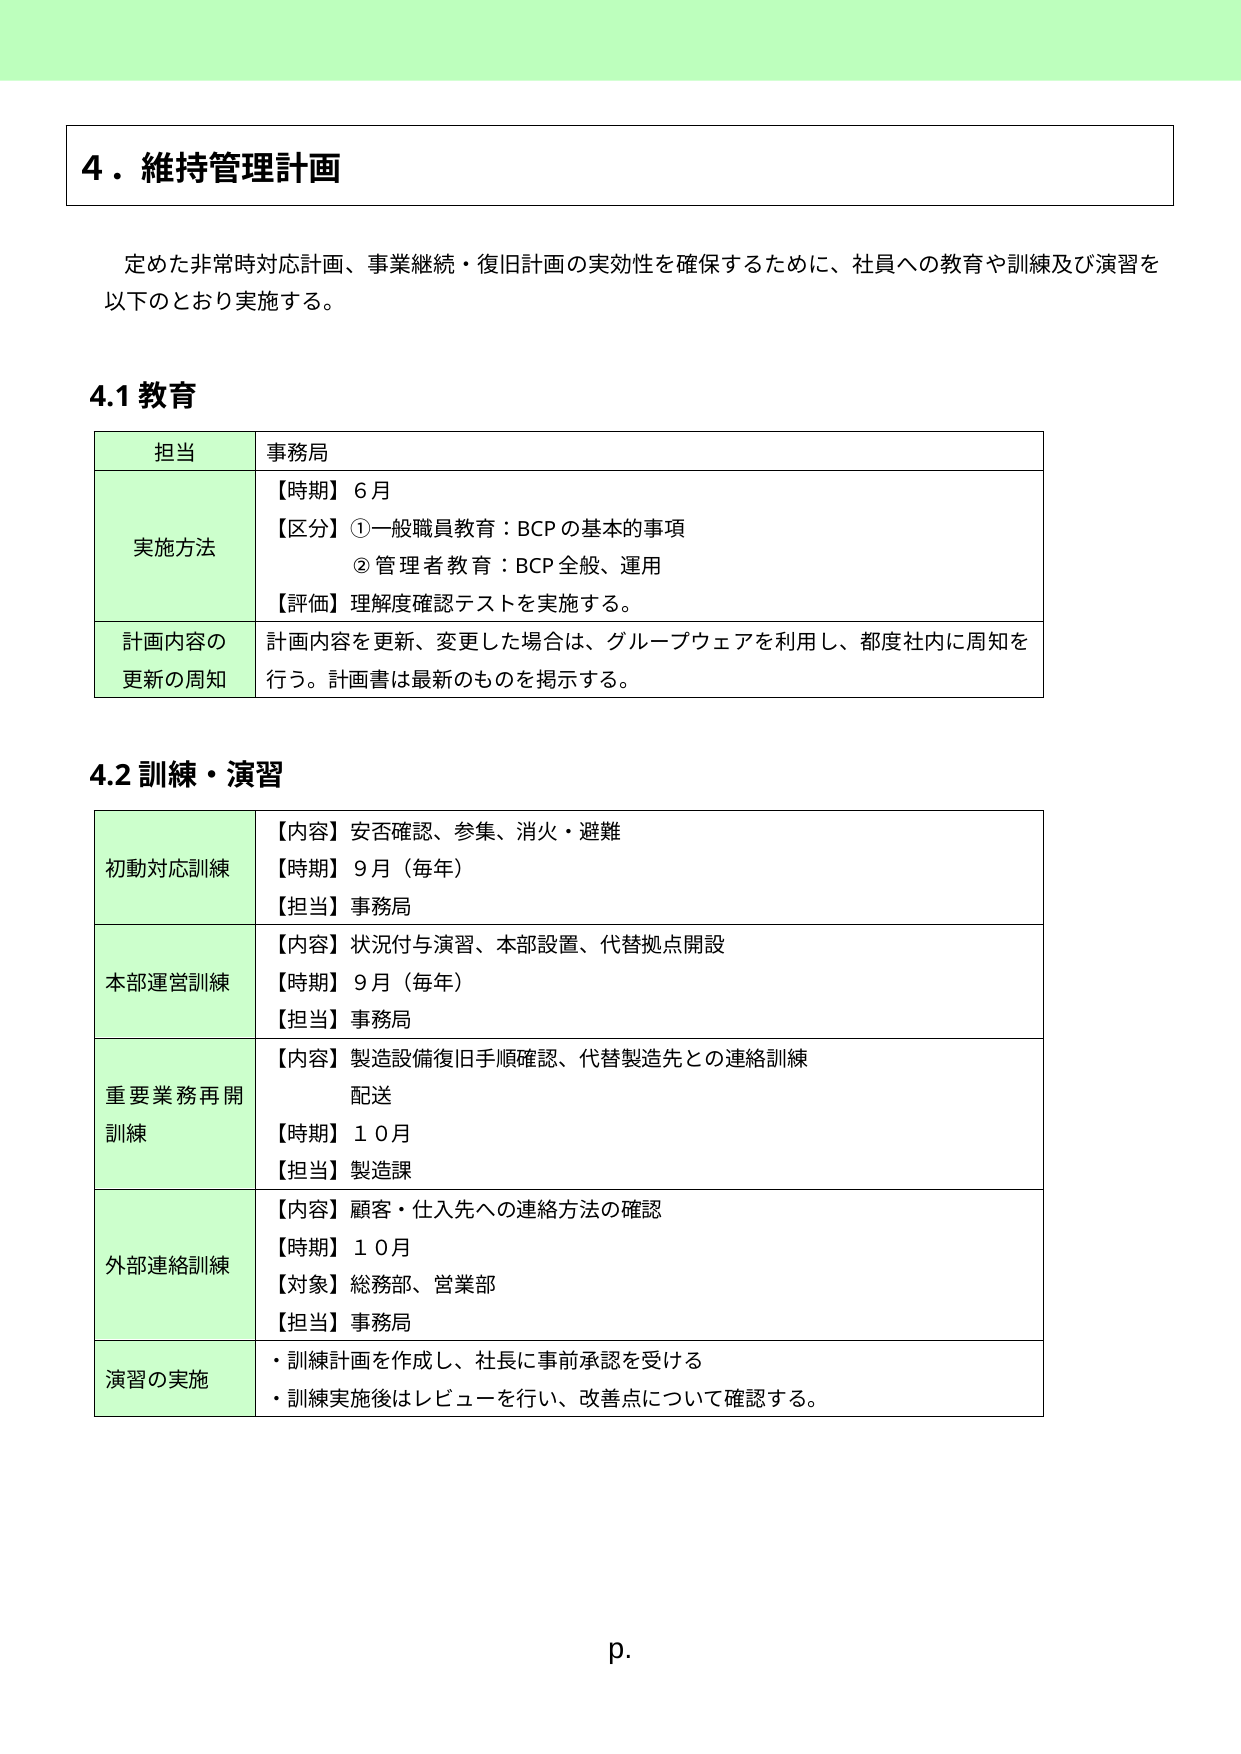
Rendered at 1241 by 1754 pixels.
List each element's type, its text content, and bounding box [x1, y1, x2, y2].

table_cell 本部運営訓練 [95, 925, 255, 1037]
table_cell 演習の実施 [95, 1341, 255, 1416]
subtitle 4.1 教育 [75, 356, 1165, 431]
table_cell 【内容】状況付与演習、本部設置、代替拠点開設 【時期】９月（毎年） 【担当】事務局 [256, 925, 1043, 1037]
table_cell 外部連絡訓練 [95, 1190, 255, 1339]
table_header 事務局 [256, 432, 1043, 470]
subtitle ４．維持管理計画 [67, 126, 1173, 205]
table_header 初動対応訓練 [95, 811, 255, 924]
table_cell ・訓練計画を作成し、社長に事前承認を受ける ・訓練実施後はレビューを行い、改善点について確認する。 [256, 1341, 1043, 1416]
table_cell 計画内容を更新、変更した場合は、グループウェアを利用し、都度社内に周知を 行う。計画書は最新のものを掲示する。 [256, 622, 1043, 697]
text 定めた非常時対応計画、事業継続・復旧計画の実効性を確保するために、社員への教育や訓練及び演習を以下のとおり実施する。 [75, 244, 1165, 319]
table_header 【内容】安否確認、参集、消火・避難 【時期】９月（毎年） 【担当】事務局 [256, 811, 1043, 924]
table_cell 【内容】製造設備復旧手順確認、代替製造先との連絡訓練 配送 【時期】１０月 【担当】製造課 [256, 1039, 1043, 1188]
table_cell 【時期】６月 【区分】①一般職員教育：BCPの基本的事項 ②管理者教育：BCP全般、運用 【評価】理解度確認テストを実施する。 [256, 471, 1043, 621]
table_cell 実施方法 [95, 471, 255, 621]
table_cell 【内容】顧客・仕入先への連絡方法の確認 【時期】１０月 【対象】総務部、営業部 【担当】事務局 [256, 1190, 1043, 1339]
table_cell 重要業務再開訓練 [95, 1039, 255, 1188]
table_cell 計画内容の 更新の周知 [95, 622, 255, 697]
table_header 担当 [95, 432, 255, 470]
subtitle 4.2 訓練・演習 [75, 735, 1165, 810]
